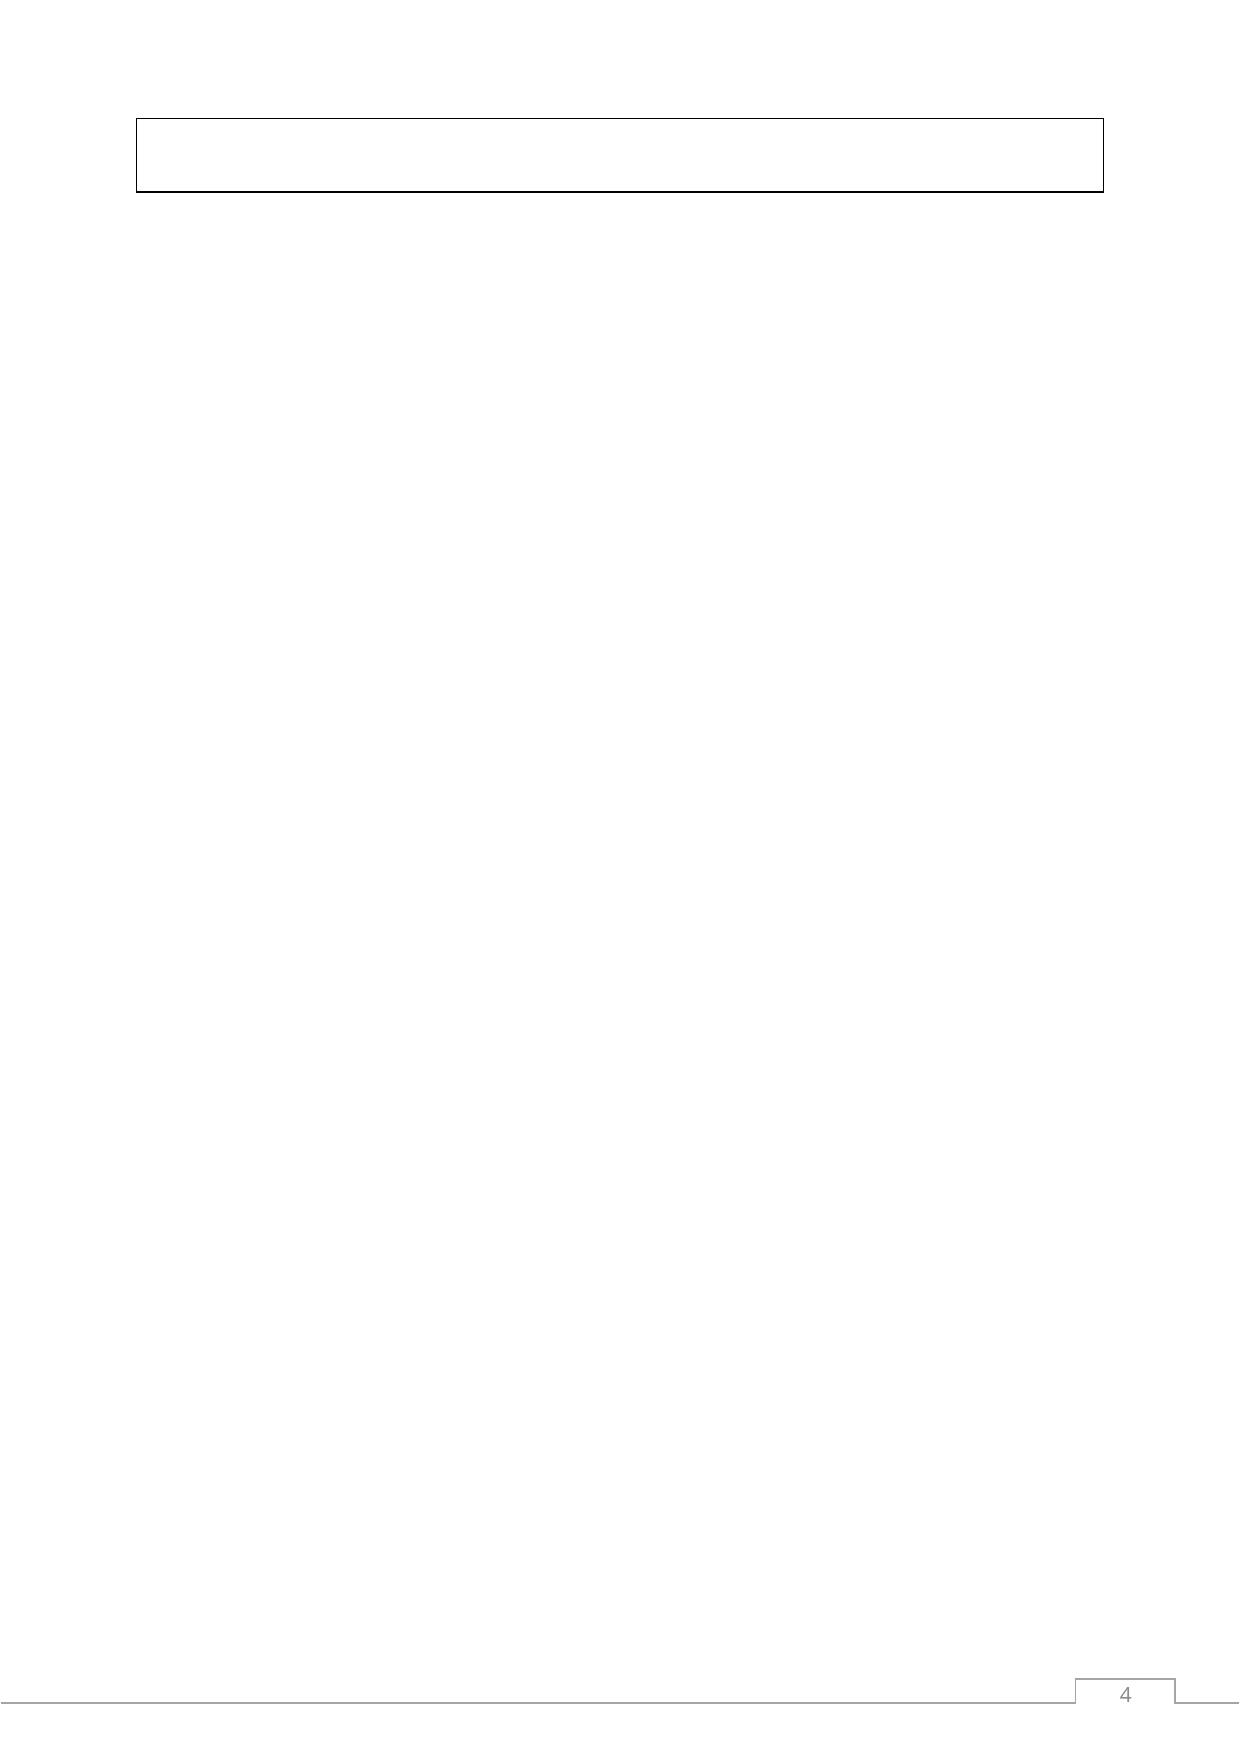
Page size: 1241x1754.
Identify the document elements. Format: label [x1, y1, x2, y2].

table_header [137, 119, 1103, 191]
